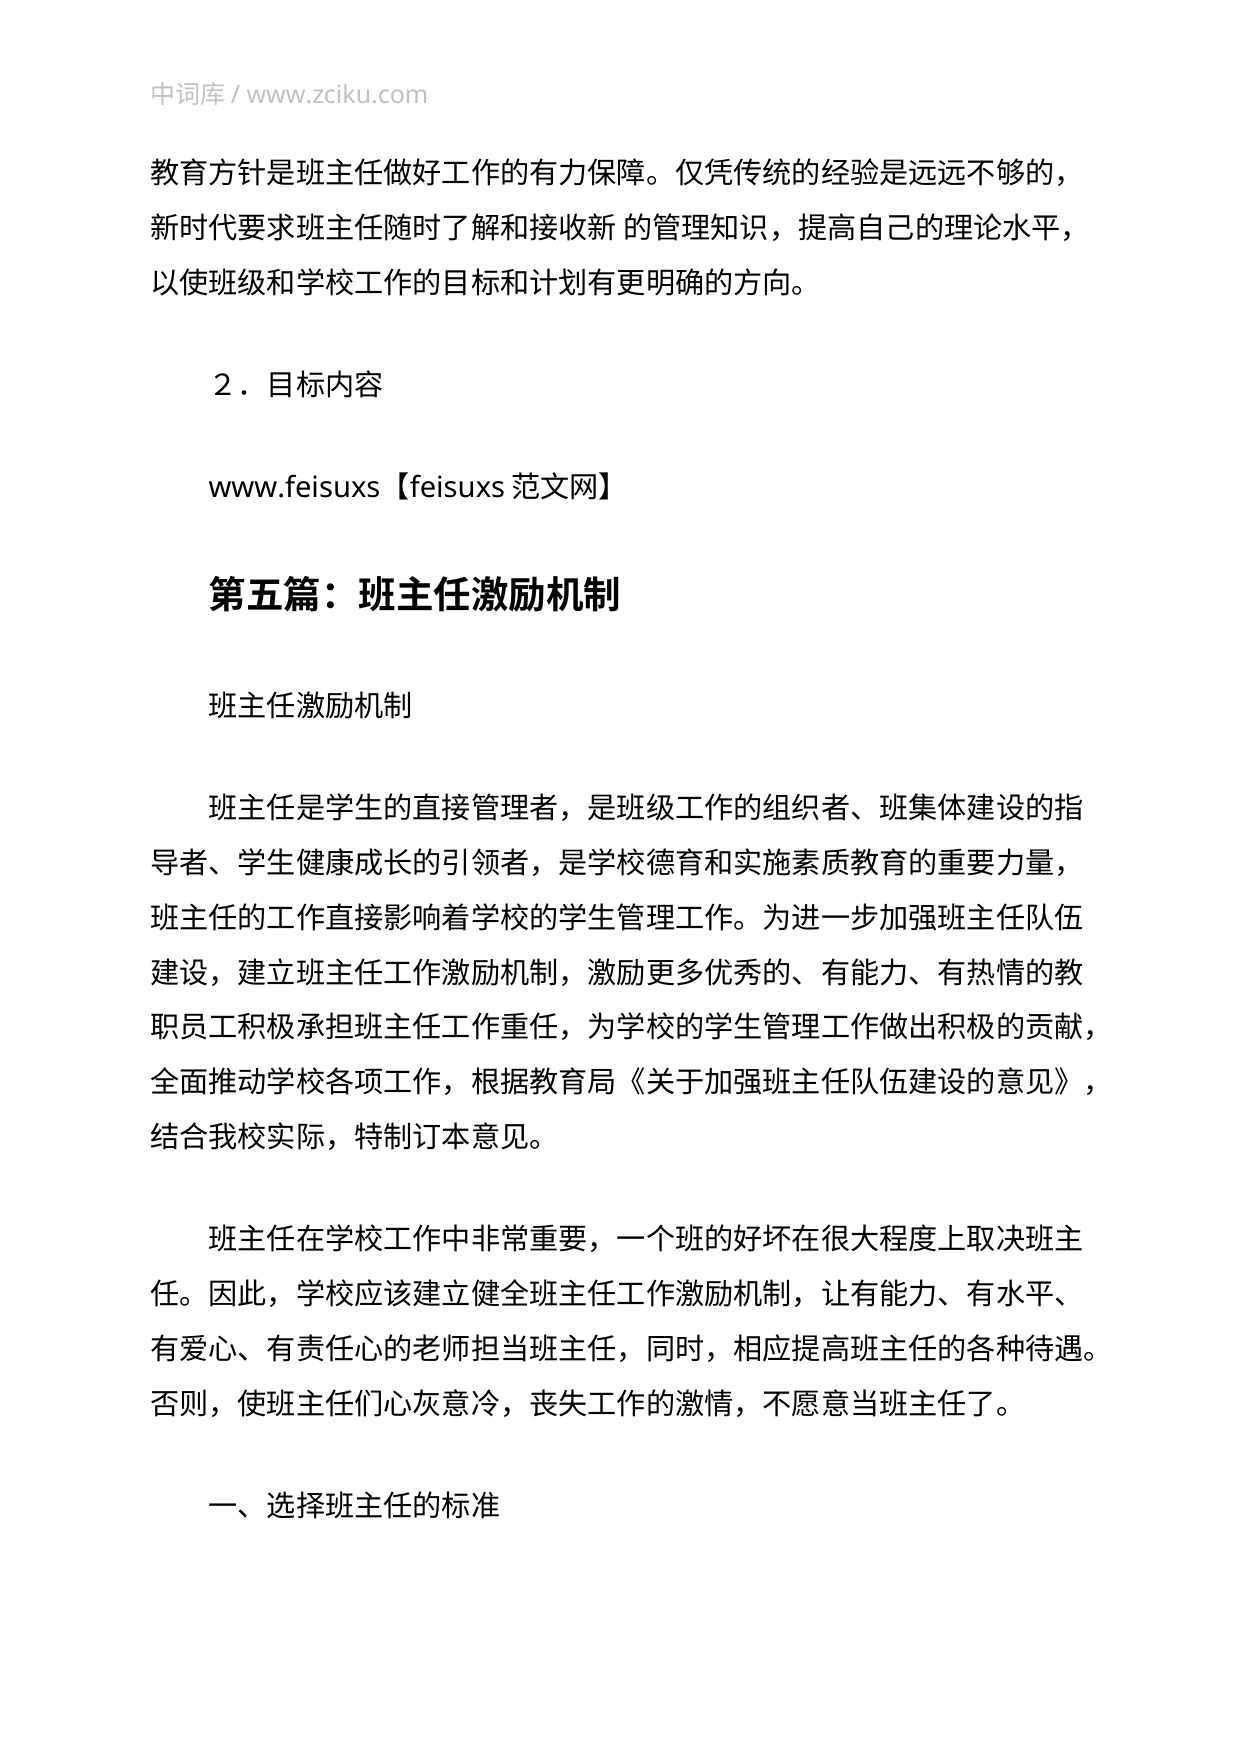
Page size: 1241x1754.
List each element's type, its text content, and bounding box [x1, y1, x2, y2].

text ２．目标内容 [150, 362, 1090, 404]
text 班主任激励机制 [150, 683, 1090, 725]
text 第五篇：班主任激励机制 [150, 565, 1090, 619]
text www.feisuxs【feisuxs范文网】 [150, 463, 1090, 506]
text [150, 150, 1090, 302]
text 班主任在学校工作中非常重要，一个班的好坏在很大程度上取决班主任。因此，学校应该建立健全班主任工作激励机制，让有能力、有水平、有爱心、有责任心的老师担当班主任，同时，相应提高班主任的各种待遇。否则，使班主任们心灰意冷，丧失工作的激情，不愿意当班主任了。 [150, 1216, 1090, 1423]
text 一、选择班主任的标准 [150, 1482, 1090, 1524]
text 班主任是学生的直接管理者，是班级工作的组织者、班集体建设的指导者、学生健康成长的引领者，是学校德育和实施素质教育的重要力量，班主任的工作直接影响着学校的学生管理工作。为进一步加强班主任队伍建设，建立班主任工作激励机制，激励更多优秀的、有能力、有热情的教职员工积极承担班主任工作重任，为学校的学生管理工作做出积极的贡献，全面推动学校各项工作，根据教育局《关于加强班主任队伍建设的意见》，结合我校实际，特制订本意见。 [150, 784, 1090, 1156]
